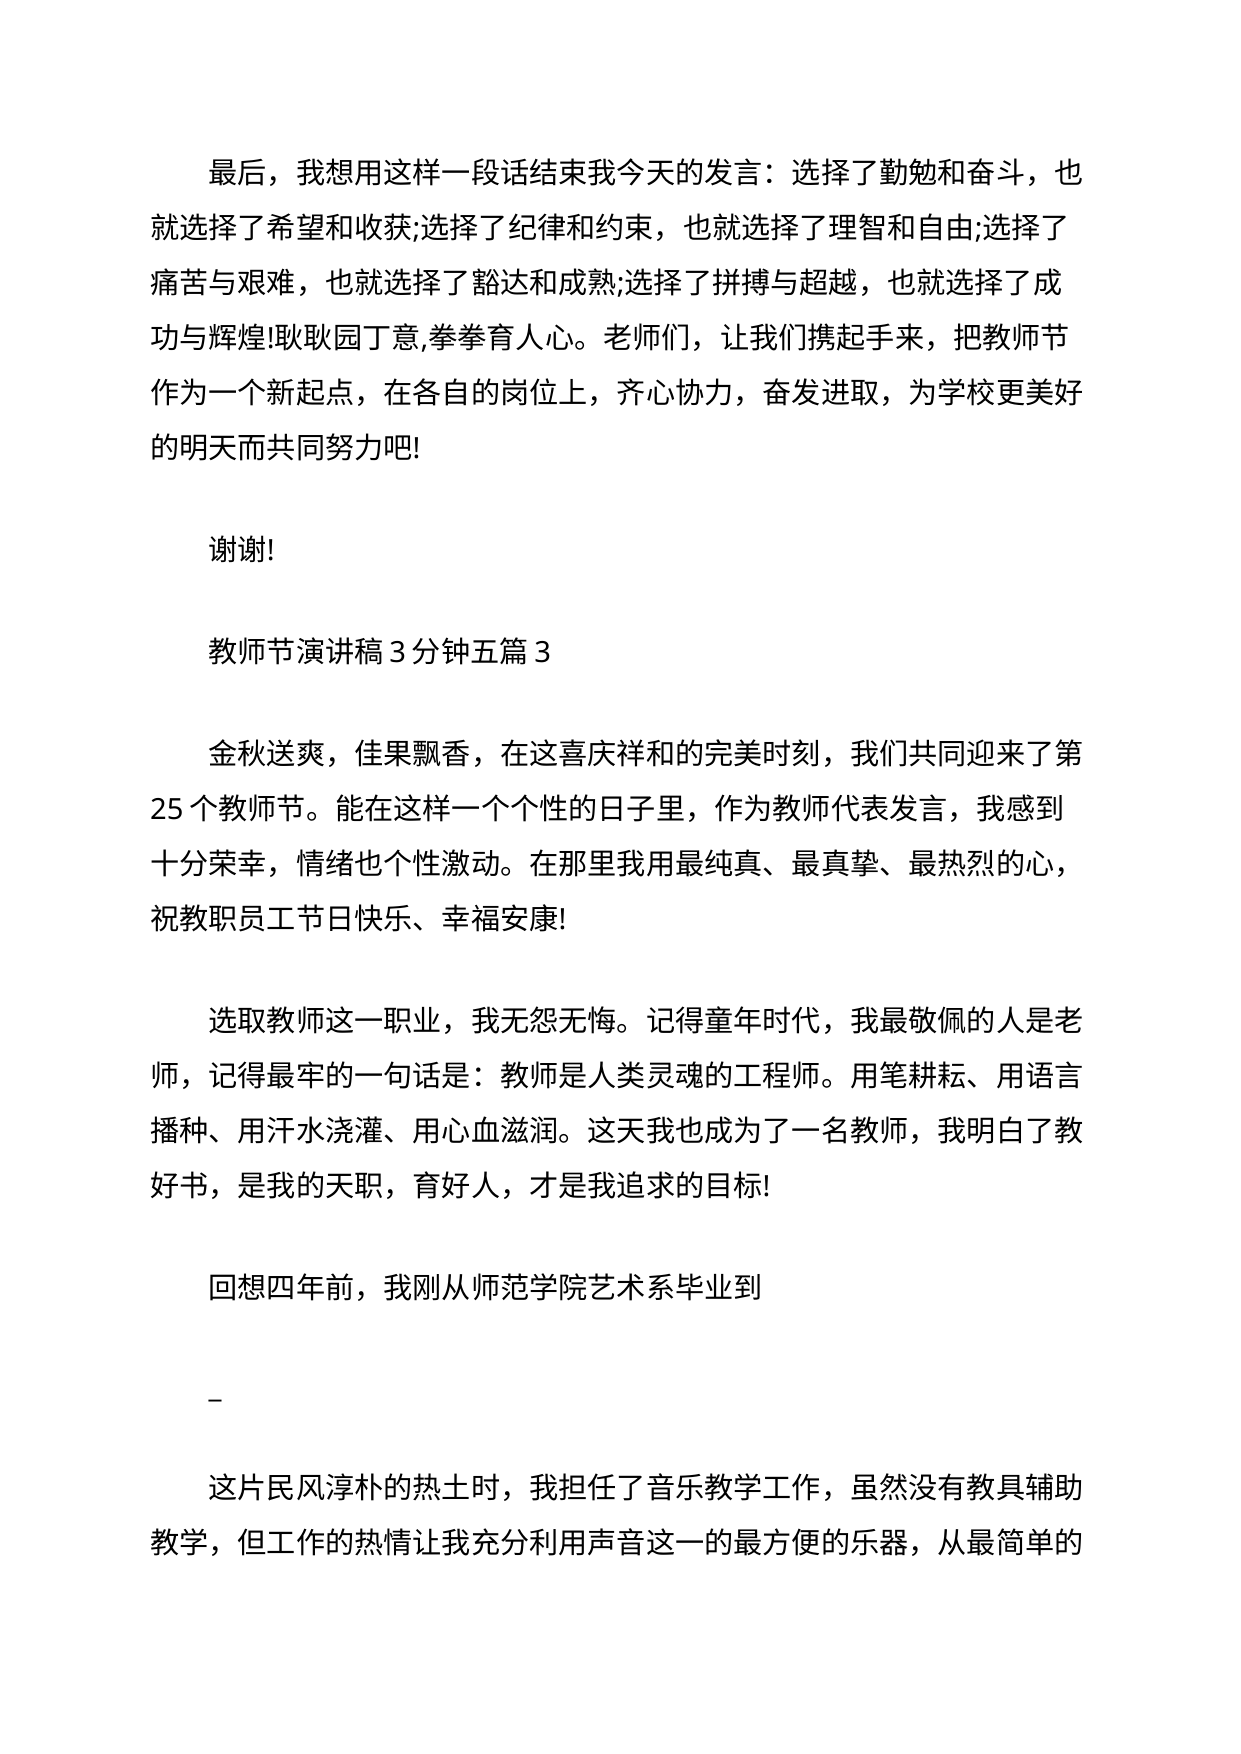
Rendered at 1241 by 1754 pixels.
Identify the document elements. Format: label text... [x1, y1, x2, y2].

text 谢谢! [150, 527, 1090, 569]
text 回想四年前，我刚从师范学院艺术系毕业到 [150, 1264, 1090, 1306]
text _ [150, 1366, 1090, 1406]
text 教师节演讲稿3分钟五篇3 [150, 629, 1090, 671]
text 金秋送爽，佳果飘香，在这喜庆祥和的完美时刻，我们共同迎来了第25个教师节。能在这样一个个性的日子里，作为教师代表发言，我感到十分荣幸，情绪也个性激动。在那里我用最纯真、最真挚、最热烈的心，祝教职员工节日快乐、幸福安康! [150, 731, 1090, 938]
text 选取教师这一职业，我无怨无悔。记得童年时代，我最敬佩的人是老师，记得最牢的一句话是：教师是人类灵魂的工程师。用笔耕耘、用语言播种、用汗水浇灌、用心血滋润。这天我也成为了一名教师，我明白了教好书，是我的天职，育好人，才是我追求的目标! [150, 997, 1090, 1204]
text 最后，我想用这样一段话结束我今天的发言：选择了勤勉和奋斗，也就选择了希望和收获;选择了纪律和约束，也就选择了理智和自由;选择了痛苦与艰难，也就选择了豁达和成熟;选择了拼搏与超越，也就选择了成功与辉煌!耿耿园丁意,拳拳育人心。老师们，让我们携起手来，把教师节作为一个新起点，在各自的岗位上，齐心协力，奋发进取，为学校更美好的明天而共同努力吧! [150, 150, 1090, 467]
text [150, 1464, 1090, 1562]
